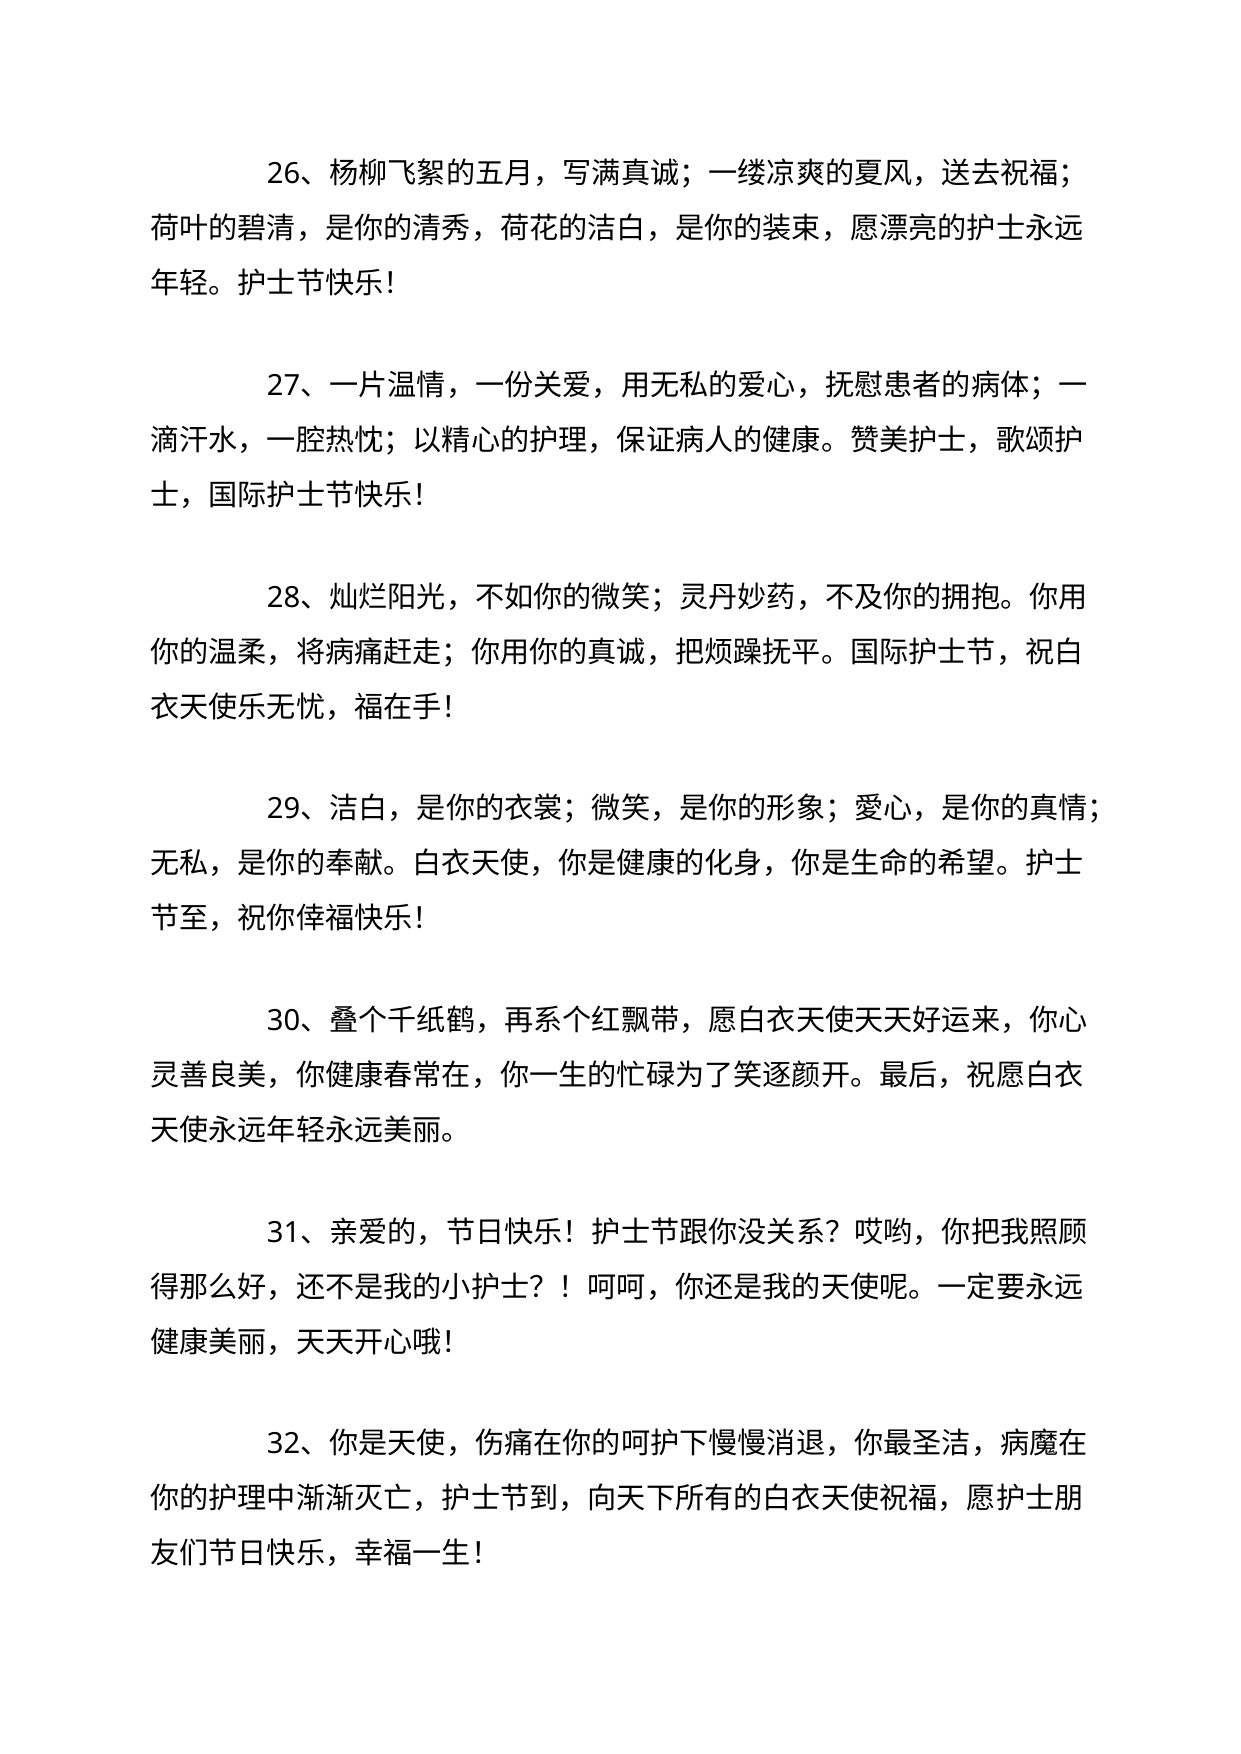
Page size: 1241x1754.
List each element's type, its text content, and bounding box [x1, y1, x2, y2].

text 26、杨柳飞絮的五月，写满真诚；一缕凉爽的夏风，送去祝福；荷叶的碧清，是你的清秀，荷花的洁白，是你的装束，愿漂亮的护士永远年轻。护士节快乐！ [150, 150, 1090, 302]
text 31、亲爱的，节日快乐！护士节跟你没关系？哎哟，你把我照顾得那么好，还不是我的小护士？！呵呵，你还是我的天使呢。一定要永远健康美丽，天天开心哦！ [150, 1208, 1090, 1361]
text 29、洁白，是你的衣裳；微笑，是你的形象；愛心，是你的真情；无私，是你的奉献。白衣天使，你是健康的化身，你是生命的希望。护士节至，祝你倖福快乐！ [150, 785, 1090, 937]
text 27、一片温情，一份关爱，用无私的爱心，抚慰患者的病体；一滴汗水，一腔热忱；以精心的护理，保证病人的健康。赞美护士，歌颂护士，国际护士节快乐！ [150, 362, 1090, 514]
text 30、叠个千纸鹤，再系个红飘带，愿白衣天使天天好运来，你心灵善良美，你健康春常在，你一生的忙碌为了笑逐颜开。最后，祝愿白衣天使永远年轻永远美丽。 [150, 997, 1090, 1149]
text 28、灿烂阳光，不如你的微笑；灵丹妙药，不及你的拥抱。你用你的温柔，将病痛赶走；你用你的真诚，把烦躁抚平。国际护士节，祝白衣天使乐无忧，福在手！ [150, 573, 1090, 726]
text 32、你是天使，伤痛在你的呵护下慢慢消退，你最圣洁，病魔在你的护理中渐渐灭亡，护士节到，向天下所有的白衣天使祝福，愿护士朋友们节日快乐，幸福一生！ [150, 1420, 1090, 1572]
